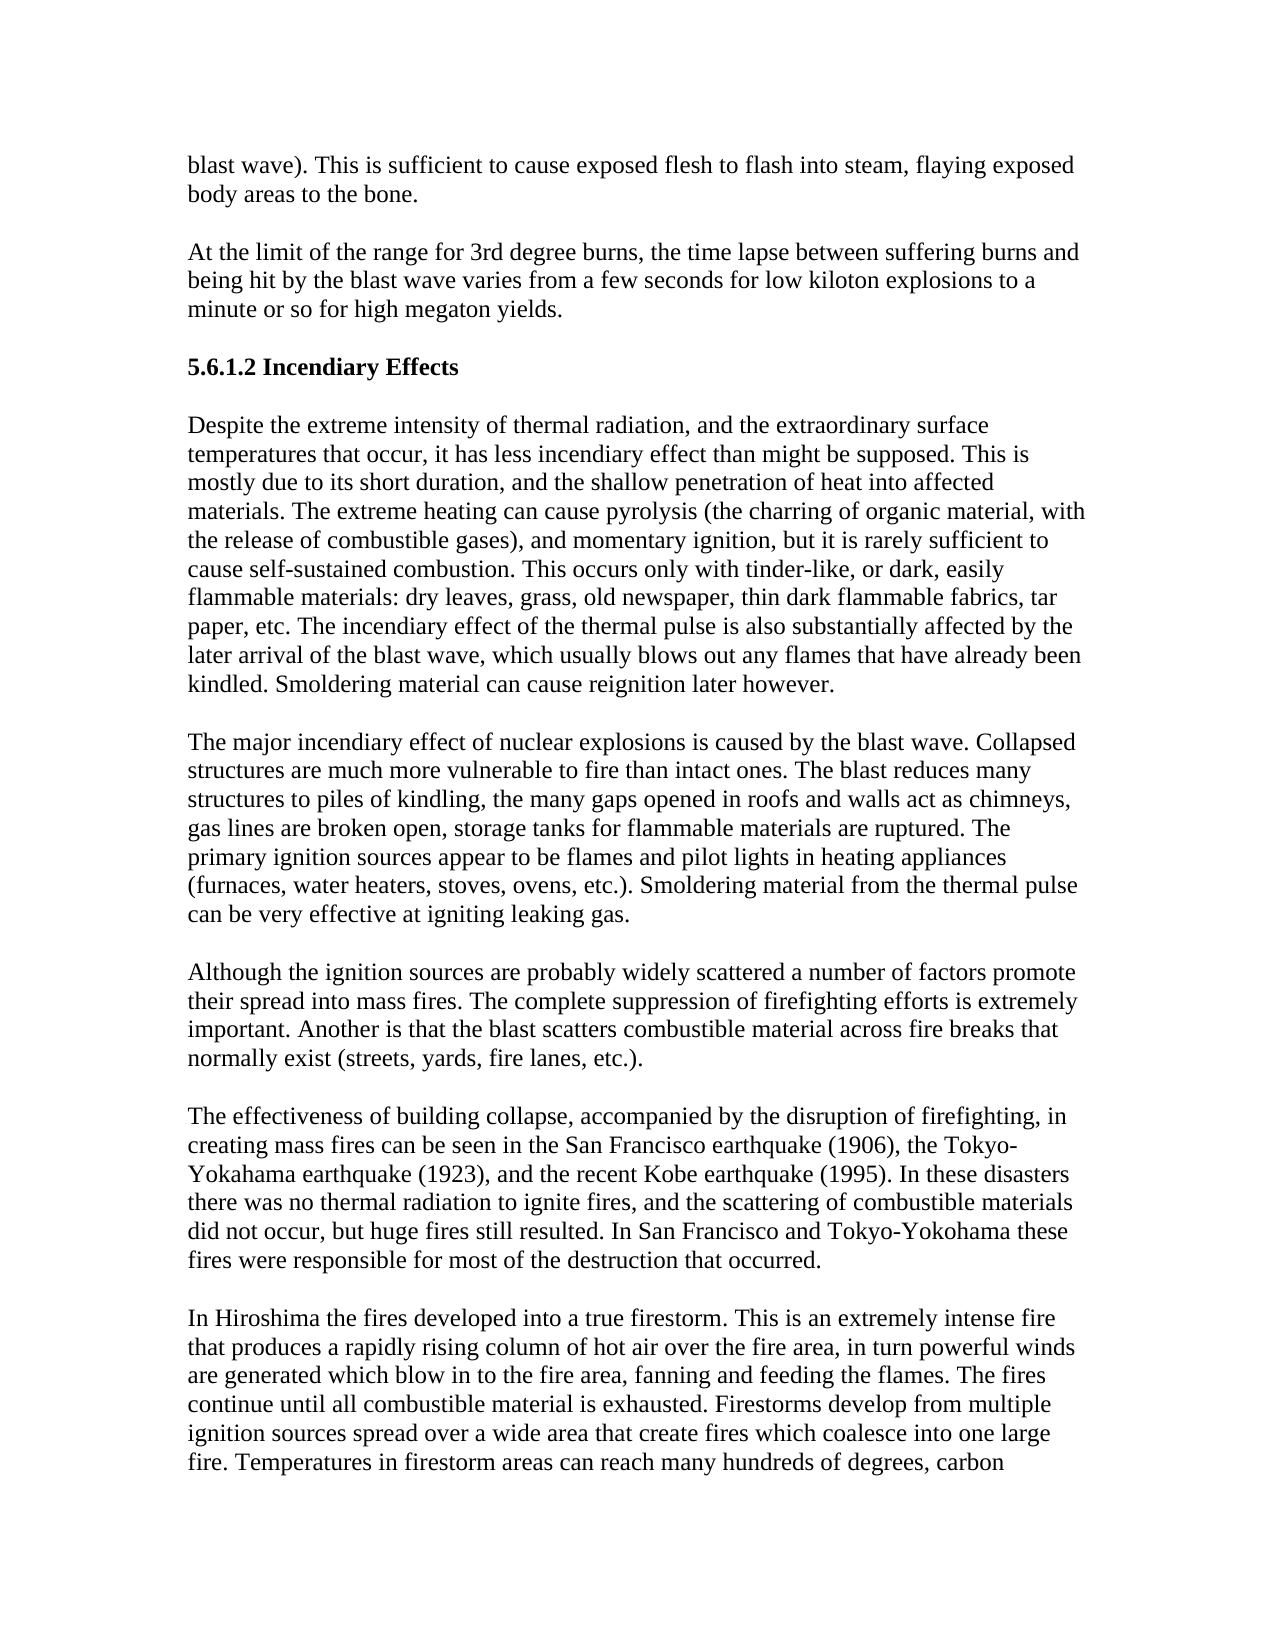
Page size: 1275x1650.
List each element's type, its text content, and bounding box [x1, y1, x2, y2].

text Although the ignition sources are probably widely scattered a number of factors promote their spread into mass fires. The complete suppression of firefighting efforts is extremely important. Another is that the blast scatters combustible material across fire breaks that normally exist (streets, yards, fire lanes, etc.). [187, 957, 1087, 1072]
text The effectiveness of building collapse, accompanied by the disruption of firefighting, in creating mass fires can be seen in the San Francisco earthquake (1906), the Tokyo-Yokahama earthquake (1923), and the recent Kobe earthquake (1995). In these disasters there was no thermal radiation to ignite fires, and the scattering of combustible materials did not occur, but huge fires still resulted. In San Francisco and Tokyo-Yokohama these fires were responsible for most of the destruction that occurred. [187, 1101, 1087, 1274]
text Despite the extreme intensity of thermal radiation, and the extraordinary surface temperatures that occur, it has less incendiary effect than might be supposed. This is mostly due to its short duration, and the shallow penetration of heat into affected materials. The extreme heating can cause pyrolysis (the charring of organic material, with the release of combustible gases), and momentary ignition, but it is rarely sufficient to cause self-sustained combustion. This occurs only with tinder-like, or dark, easily flammable materials: dry leaves, grass, old newspaper, thin dark flammable fabrics, tar paper, etc. The incendiary effect of the thermal pulse is also substantially affected by the later arrival of the blast wave, which usually blows out any flames that have already been kindled. Smoldering material can cause reignition later however. [187, 410, 1087, 697]
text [187, 1303, 1087, 1475]
text 5.6.1.2 Incendiary Effects [187, 352, 1087, 381]
text At the limit of the range for 3rd degree burns, the time lapse between suffering burns and being hit by the blast wave varies from a few seconds for low kiloton explosions to a minute or so for high megaton yields. [187, 237, 1087, 323]
text The major incendiary effect of nuclear explosions is caused by the blast wave. Collapsed structures are much more vulnerable to fire than intact ones. The blast reduces many structures to piles of kindling, the many gaps opened in roofs and walls act as chimneys, gas lines are broken open, storage tanks for flammable materials are ruptured. The primary ignition sources appear to be flames and pilot lights in heating appliances (furnaces, water heaters, stoves, ovens, etc.). Smoldering material from the thermal pulse can be very effective at igniting leaking gas. [187, 727, 1087, 928]
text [187, 150, 1087, 207]
